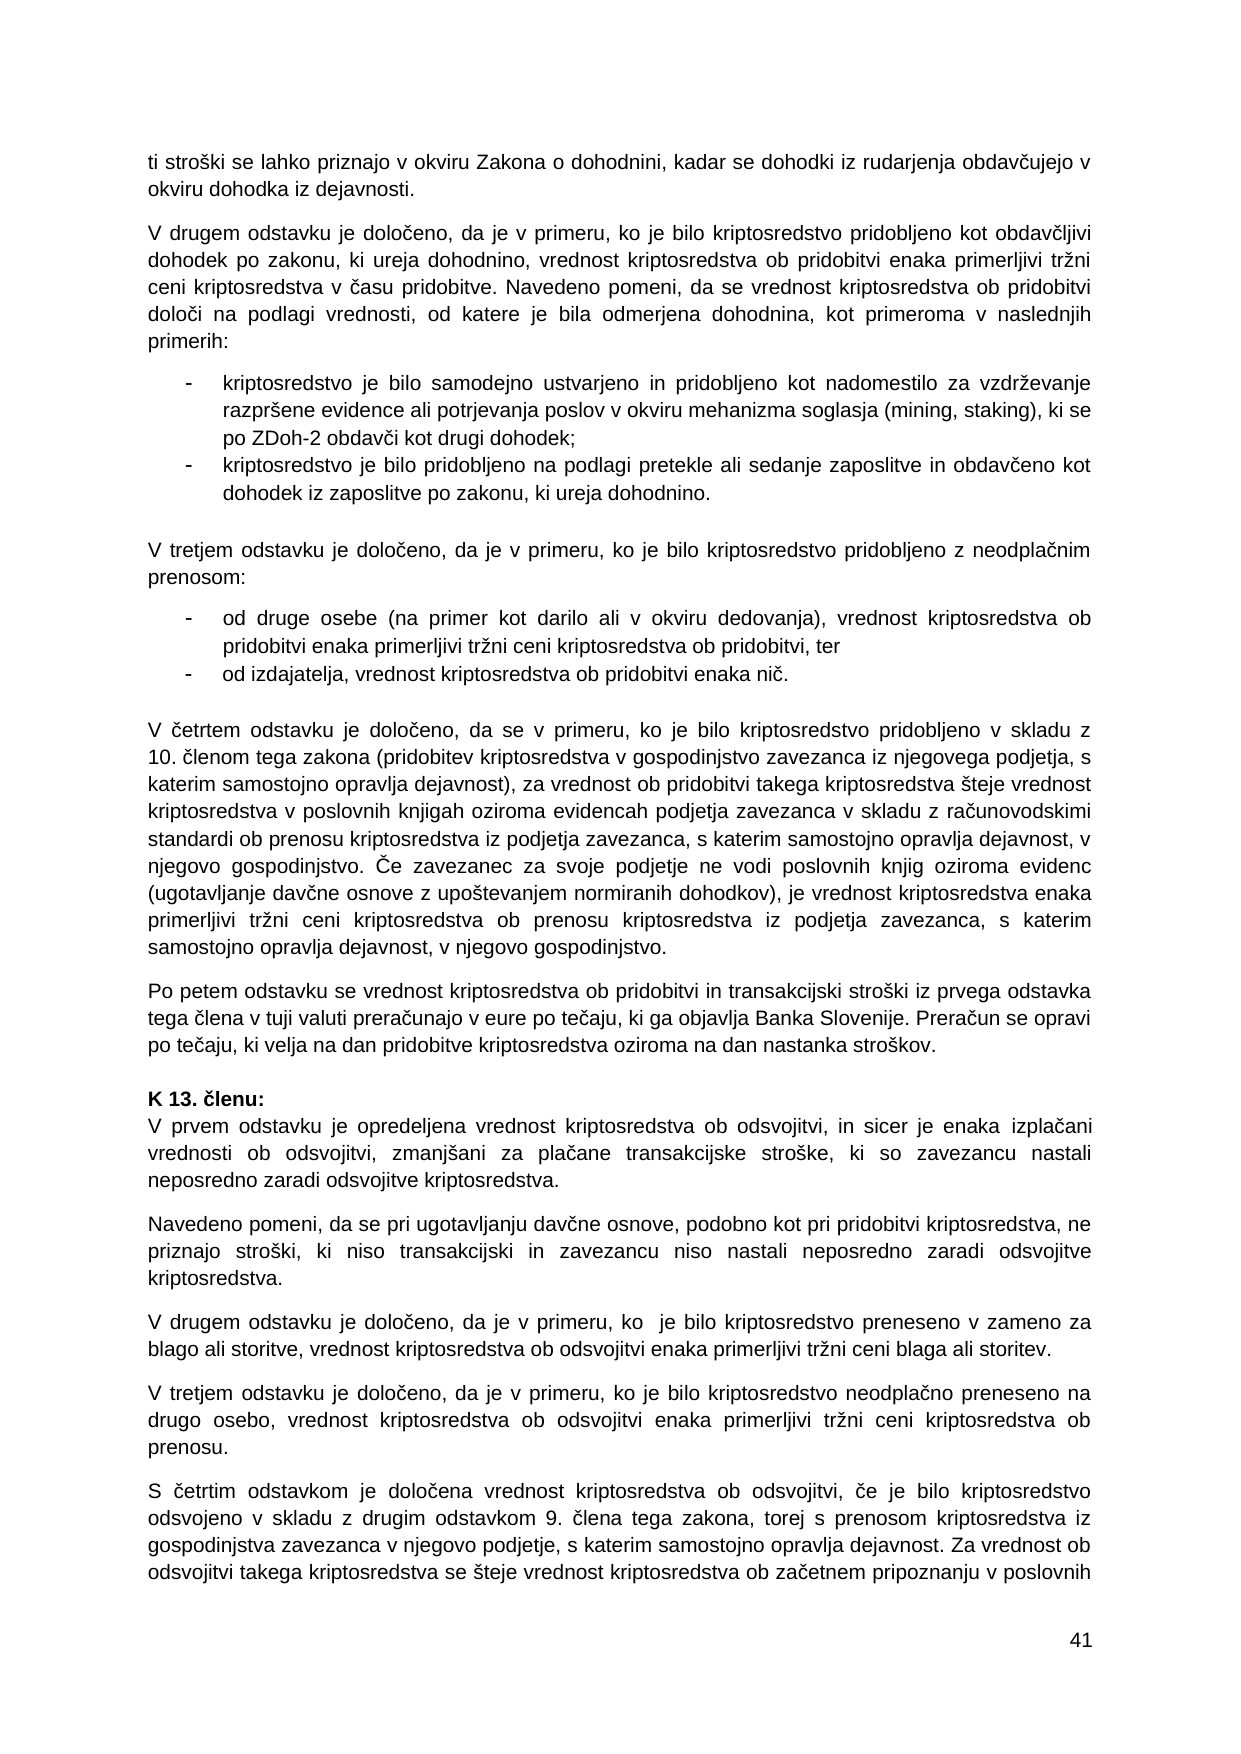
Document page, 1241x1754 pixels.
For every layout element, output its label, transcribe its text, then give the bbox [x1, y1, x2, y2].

text V prvem odstavku je opredeljena vrednost kriptosredstva ob odsvojitvi, in sicer je enaka izplačani vrednosti ob odsvojitvi, zmanjšani za plačane transakcijske stroške, ki so zavezancu nastali neposredno zaradi odsvojitve kriptosredstva. [148, 1112, 1092, 1193]
list kriptosredstvo je bilo samodejno ustvarjeno in pridobljeno kot nadomestilo za vzdrževanje razpršene evidence ali potrjevanja poslov v okviru mehanizma soglasja (mining, staking), ki se po ZDoh-2 obdavči kot drugi dohodek; [185, 371, 1092, 450]
list kriptosredstvo je bilo pridobljeno na podlagi pretekle ali sedanje zaposlitve in obdavčeno kot dohodek iz zaposlitve po zakonu, ki ureja dohodnino. [185, 453, 1092, 505]
text V drugem odstavku je določeno, da je v primeru, ko je bilo kriptosredstvo preneseno v zameno za blago ali storitve, vrednost kriptosredstva ob odsvojitvi enaka primerljivi tržni ceni blaga ali storitev. [148, 1308, 1092, 1362]
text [148, 1476, 1092, 1585]
list od druge osebe (na primer kot darilo ali v okviru dedovanja), vrednost kriptosredstva ob pridobitvi enaka primerljivi tržni ceni kriptosredstva ob pridobitvi, ter [185, 606, 1092, 658]
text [148, 148, 1092, 202]
list od izdajatelja, vrednost kriptosredstva ob pridobitvi enaka nič. [185, 661, 1092, 685]
text V tretjem odstavku je določeno, da je v primeru, ko je bilo kriptosredstvo pridobljeno z neodplačnim prenosom: [148, 535, 1092, 589]
text V drugem odstavku je določeno, da je v primeru, ko je bilo kriptosredstvo pridobljeno kot obdavčljivi dohodek po zakonu, ki ureja dohodnino, vrednost kriptosredstva ob pridobitvi enaka primerljivi tržni ceni kriptosredstva v času pridobitve. Navedeno pomeni, da se vrednost kriptosredstva ob pridobitvi določi na podlagi vrednosti, od katere je bila odmerjena dohodnina, kot primeroma v naslednjih primerih: [148, 218, 1092, 354]
text Navedeno pomeni, da se pri ugotavljanju davčne osnove, podobno kot pri pridobitvi kriptosredstva, ne priznajo stroški, ki niso transakcijski in zavezancu niso nastali neposredno zaradi odsvojitve kriptosredstva. [148, 1210, 1092, 1291]
text K 13. členu: [148, 1085, 1092, 1112]
text V tretjem odstavku je določeno, da je v primeru, ko je bilo kriptosredstvo neodplačno preneseno na drugo osebo, vrednost kriptosredstva ob odsvojitvi enaka primerljivi tržni ceni kriptosredstva ob prenosu. [148, 1378, 1092, 1460]
text V četrtem odstavku je določeno, da se v primeru, ko je bilo kriptosredstvo pridobljeno v skladu z 10. členom tega zakona (pridobitev kriptosredstva v gospodinjstvo zavezanca iz njegovega podjetja, s katerim samostojno opravlja dejavnost), za vrednost ob pridobitvi takega kriptosredstva šteje vrednost kriptosredstva v poslovnih knjigah oziroma evidencah podjetja zavezanca v skladu z računovodskimi standardi ob prenosu kriptosredstva iz podjetja zavezanca, s katerim samostojno opravlja dejavnost, v njegovo gospodinjstvo. Če zavezanec za svoje podjetje ne vodi poslovnih knjig oziroma evidenc (ugotavljanje davčne osnove z upoštevanjem normiranih dohodkov), je vrednost kriptosredstva enaka primerljivi tržni ceni kriptosredstva ob prenosu kriptosredstva iz podjetja zavezanca, s katerim samostojno opravlja dejavnost, v njegovo gospodinjstvo. [148, 716, 1092, 960]
text Po petem odstavku se vrednost kriptosredstva ob pridobitvi in transakcijski stroški iz prvega odstavka tega člena v tuji valuti preračunajo v eure po tečaju, ki ga objavlja Banka Slovenije. Preračun se opravi po tečaju, ki velja na dan pridobitve kriptosredstva oziroma na dan nastanka stroškov. [148, 976, 1092, 1058]
